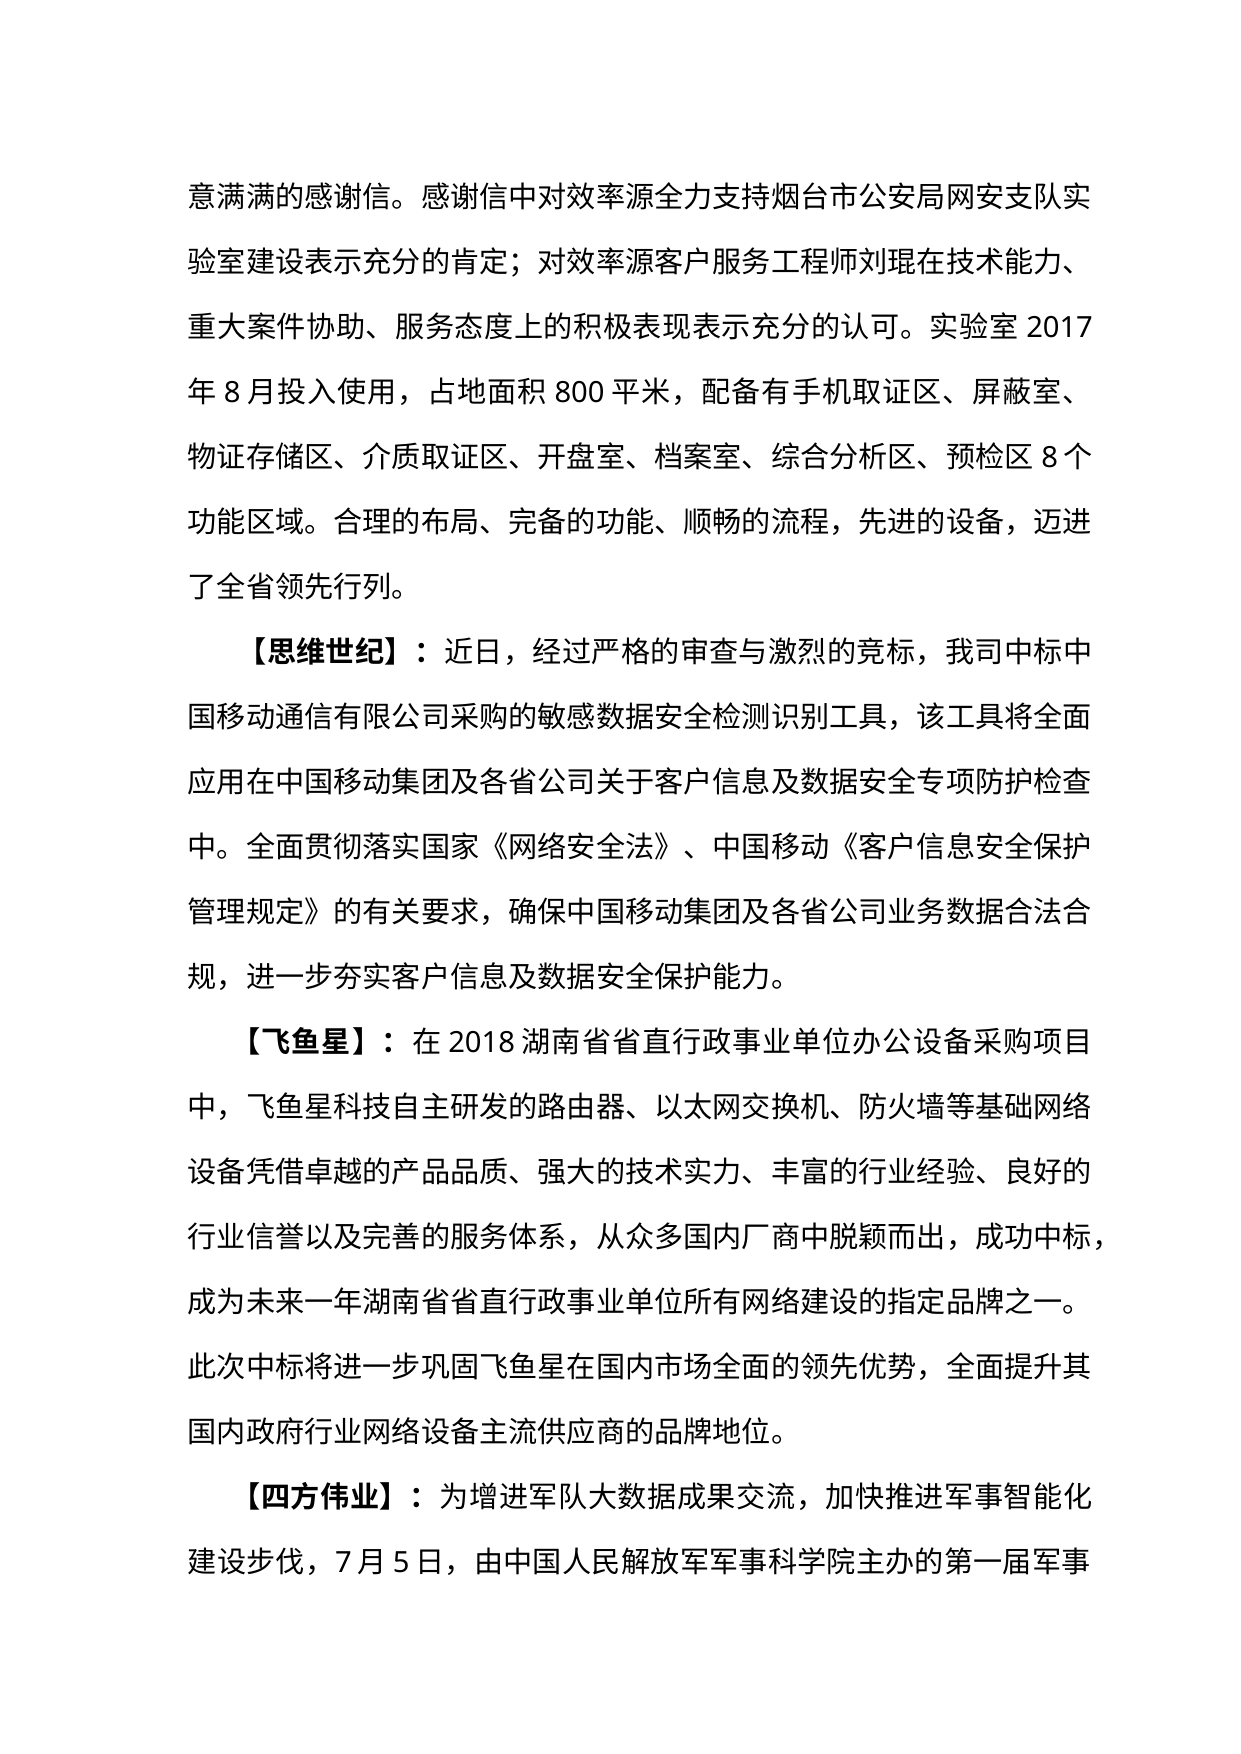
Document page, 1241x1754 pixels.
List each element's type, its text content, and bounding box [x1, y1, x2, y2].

text 【思维世纪】：近日，经过严格的审查与激烈的竞标，我司中标中国移动通信有限公司采购的敏感数据安全检测识别工具，该工具将全面应用在中国移动集团及各省公司关于客户信息及数据安全专项防护检查中。全面贯彻落实国家《网络安全法》、中国移动《客户信息安全保护管理规定》的有关要求，确保中国移动集团及各省公司业务数据合法合规，进一步夯实客户信息及数据安全保护能力。 [187, 617, 1093, 1007]
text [187, 1462, 1093, 1592]
text 【飞鱼星】：在2018湖南省省直行政事业单位办公设备采购项目中，飞鱼星科技自主研发的路由器、以太网交换机、防火墙等基础网络设备凭借卓越的产品品质、强大的技术实力、丰富的行业经验、良好的行业信誉以及完善的服务体系，从众多国内厂商中脱颖而出，成功中标，成为未来一年湖南省省直行政事业单位所有网络建设的指定品牌之一。此次中标将进一步巩固飞鱼星在国内市场全面的领先优势，全面提升其国内政府行业网络设备主流供应商的品牌地位。 [187, 1007, 1093, 1462]
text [187, 162, 1093, 617]
